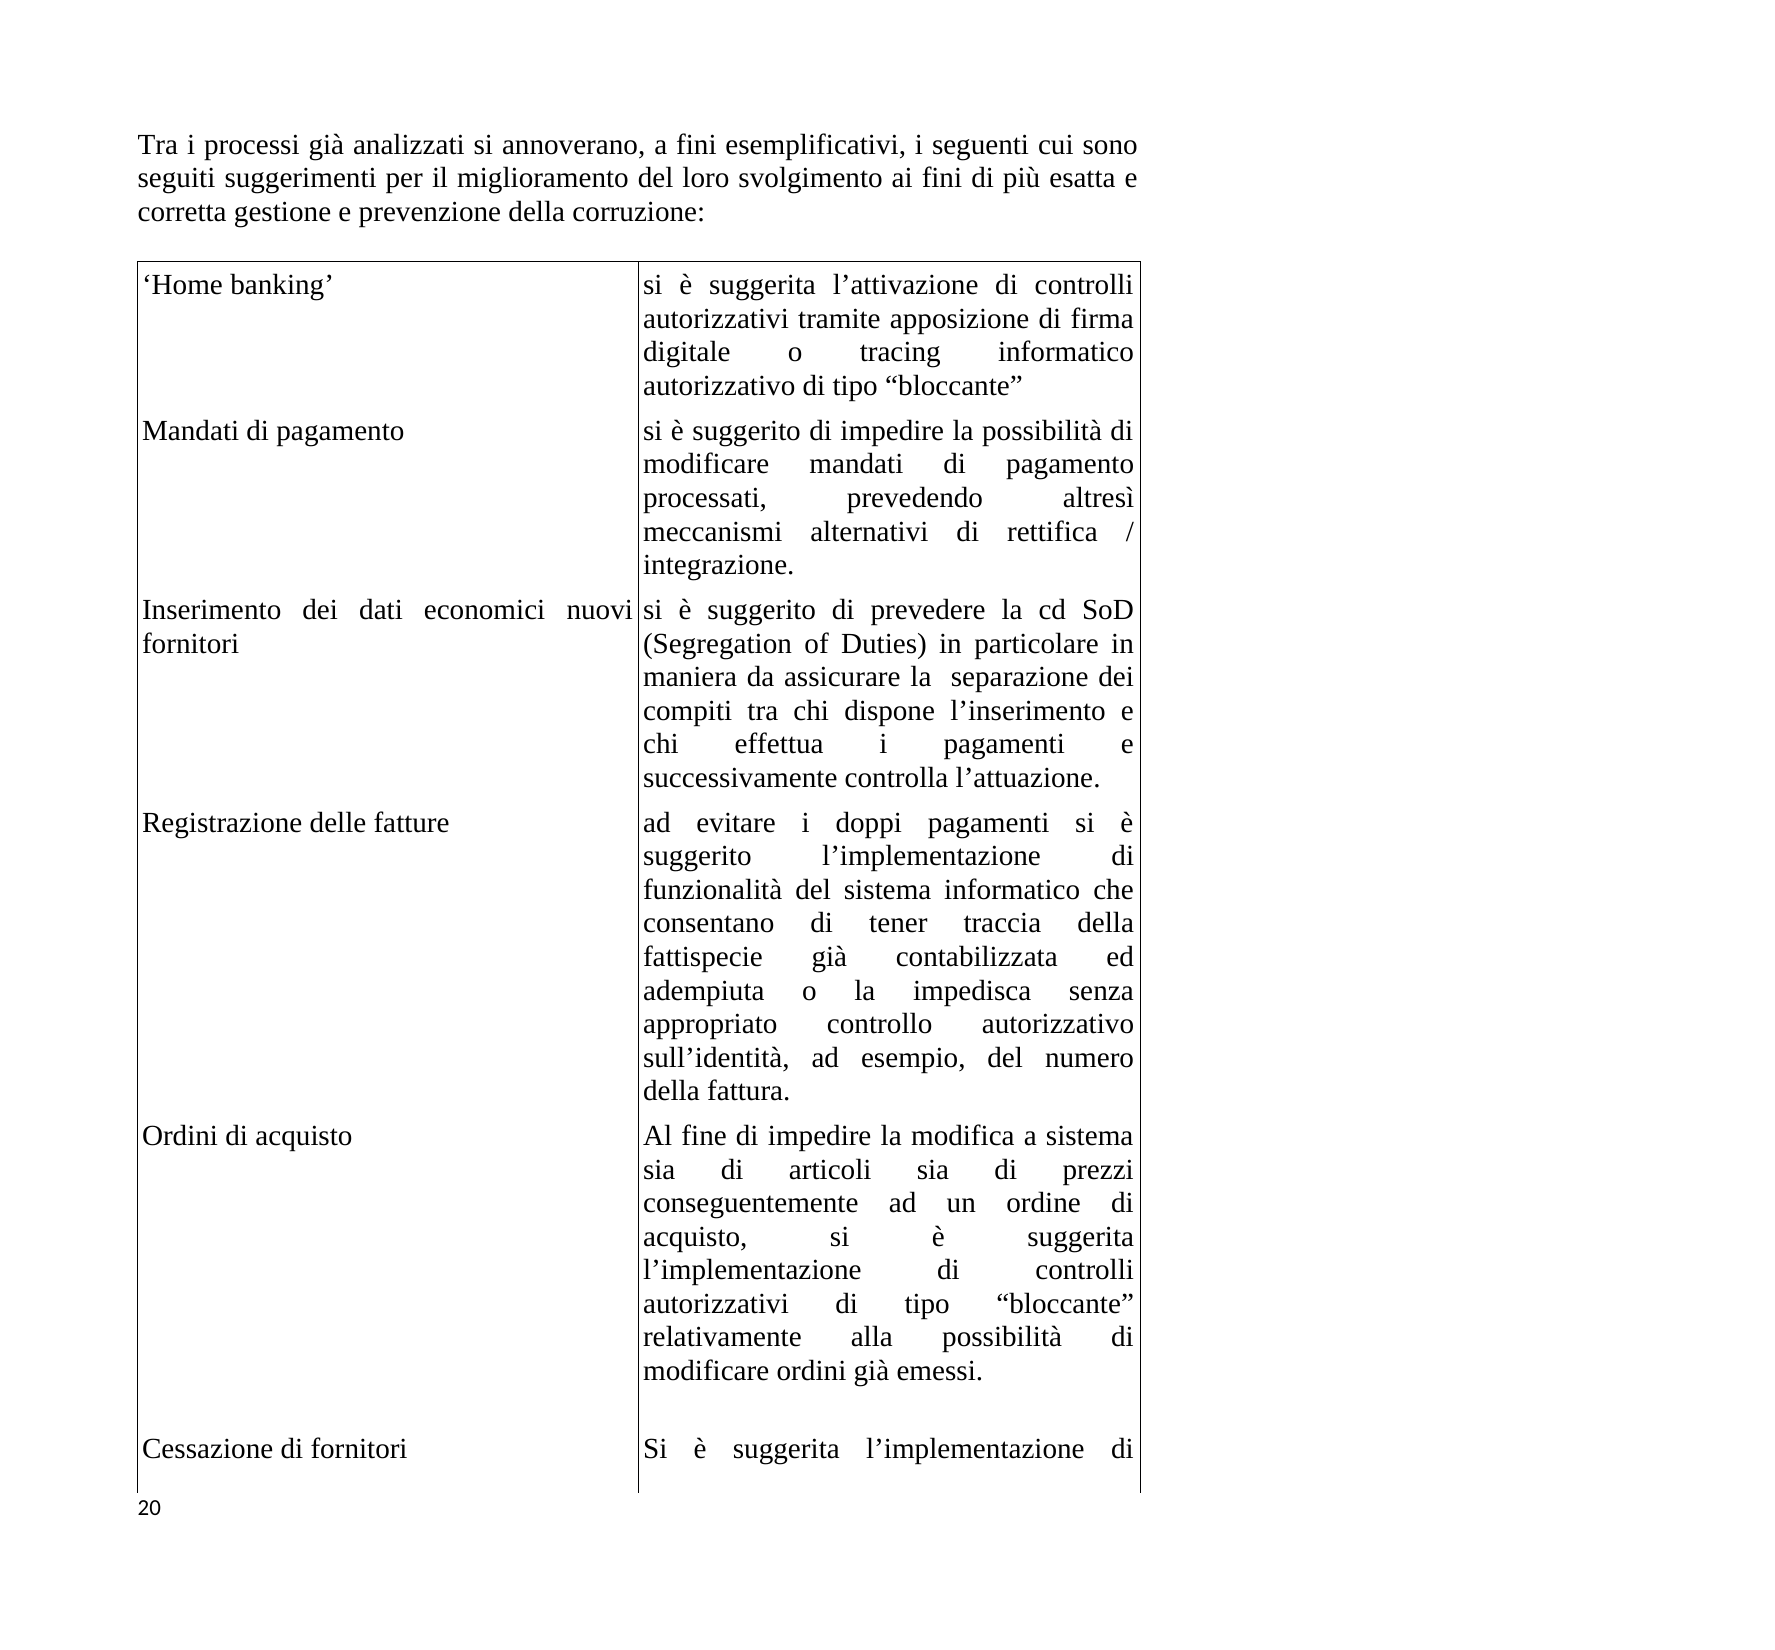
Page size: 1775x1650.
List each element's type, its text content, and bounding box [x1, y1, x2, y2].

table_cell ad evitare i doppi pagamenti si è suggerito l’implementazione di funzionalità del sistema informatico che consentano di tener traccia della fattispecie già contabilizzata ed adempiuta o la impedisca senza appropriato controllo autorizzativo sull’identità, ad esempio, del numero della fattura. [639, 799, 1140, 1113]
table_cell si è suggerito di impedire la possibilità di modificare mandati di pagamento processati, prevedendo altresì meccanismi alternativi di rettifica / integrazione. [639, 408, 1140, 587]
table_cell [639, 1426, 1140, 1493]
table_cell Al fine di impedire la modifica a sistema sia di articoli sia di prezzi conseguentemente ad un ordine di acquisto, si è suggerita l’implementazione di controlli autorizzativi di tipo “bloccante” relativamente alla possibilità di modificare ordini già emessi. [639, 1113, 1140, 1426]
table_cell Ordini di acquisto [138, 1113, 638, 1426]
text Tra i processi già analizzati si annoverano, a fini esemplificativi, i seguenti cui sono seguiti suggerimenti per il miglioramento del loro svolgimento ai fini di più esatta e corretta gestione e prevenzione della corruzione: [137, 127, 1139, 228]
table_header si è suggerita l’attivazione di controlli autorizzativi tramite apposizione di firma digitale o tracing informatico autorizzativo di tipo “bloccante” [639, 262, 1140, 407]
table_cell Registrazione delle fatture [138, 799, 638, 1113]
table_cell Inserimento dei dati economici nuovi fornitori [138, 587, 638, 799]
table_cell si è suggerito di prevedere la cd SoD (Segregation of Duties) in particolare in maniera da assicurare la separazione dei compiti tra chi dispone l’inserimento e chi effettua i pagamenti e successivamente controlla l’attuazione. [639, 587, 1140, 799]
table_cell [138, 1426, 638, 1493]
table_cell Mandati di pagamento [138, 408, 638, 587]
table_header ‘Home banking’ [138, 262, 638, 407]
